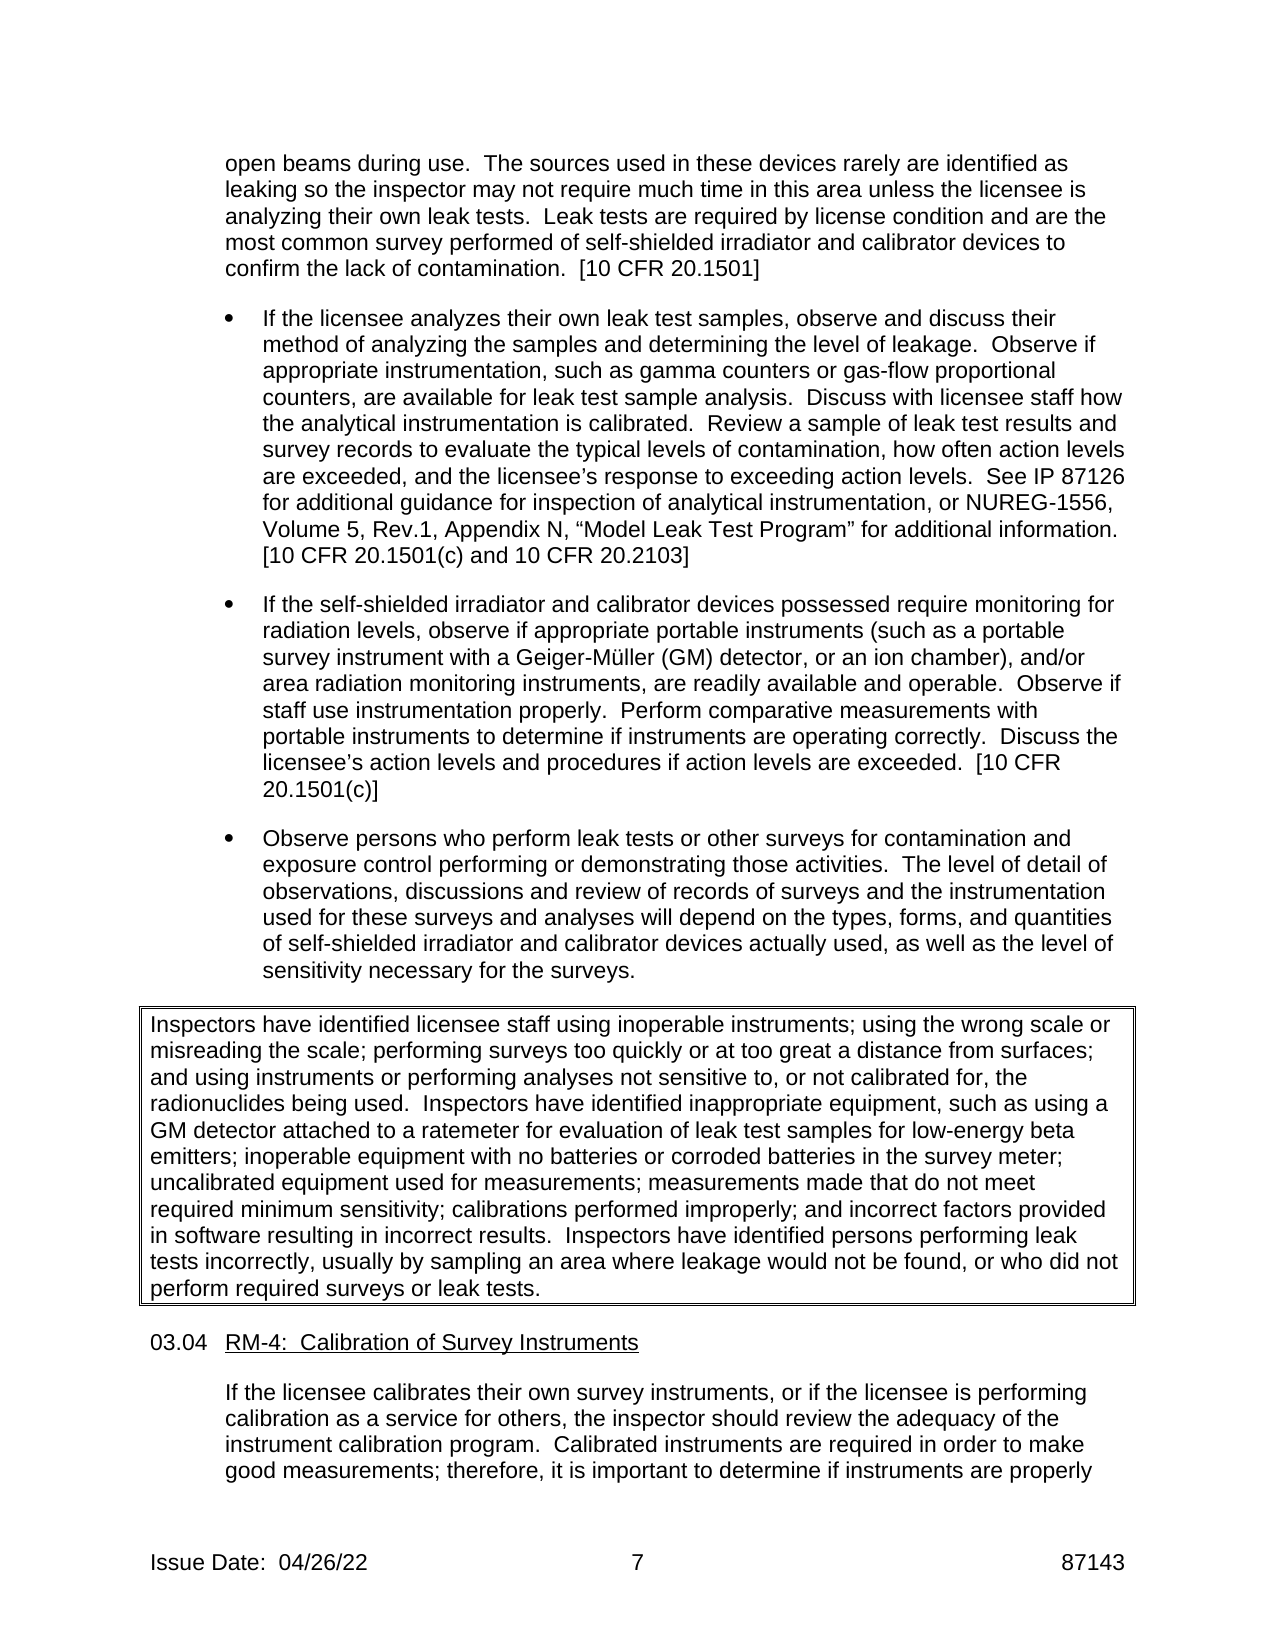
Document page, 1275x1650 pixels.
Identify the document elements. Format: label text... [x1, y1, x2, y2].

text Inspectors have identified licensee staff using inoperable instruments; using the wrong scale or misreading the scale; performing surveys too quickly or at too great a distance from surfaces; and using instruments or performing analyses not sensitive to, or not calibrated for, the radionuclides being used. Inspectors have identified inappropriate equipment, such as using a GM detector attached to a ratemeter for evaluation of leak test samples for low-energy beta emitters; inoperable equipment with no batteries or corroded batteries in the survey meter; uncalibrated equipment used for measurements; measurements made that do not meet required minimum sensitivity; calibrations performed improperly; and incorrect factors provided in software resulting in incorrect results. Inspectors have identified persons performing leak tests incorrectly, usually by sampling an area where leakage would not be found, or who did not perform required surveys or leak tests. [142, 1009, 1133, 1303]
subtitle 03.04 RM-4: Calibration of Survey Instruments [150, 1329, 1125, 1356]
list Observe persons who perform leak tests or other surveys for contamination and exposure control performing or demonstrating those activities. The level of detail of observations, discussions and review of records of surveys and the instrumentation used for these surveys and analyses will depend on the types, forms, and quantities of self-shielded irradiator and calibrator devices actually used, as well as the level of sensitivity necessary for the surveys. [225, 825, 1125, 983]
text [225, 1378, 1125, 1484]
list If the self-shielded irradiator and calibrator devices possessed require monitoring for radiation levels, observe if appropriate portable instruments (such as a portable survey instrument with a Geiger-Müller (GM) detector, or an ion chamber), and/or area radiation monitoring instruments, are readily available and operable. Observe if staff use instrumentation properly. Perform comparative measurements with portable instruments to determine if instruments are operating correctly. Discuss the licensee’s action levels and procedures if action levels are exceeded. [10 CFR 20.1501(c)] [225, 591, 1125, 802]
list If the licensee analyzes their own leak test samples, observe and discuss their method of analyzing the samples and determining the level of leakage. Observe if appropriate instrumentation, such as gamma counters or gas-flow proportional counters, are available for leak test sample analysis. Discuss with licensee staff how the analytical instrumentation is calibrated. Review a sample of leak test results and survey records to evaluate the typical levels of contamination, how often action levels are exceeded, and the licensee’s response to exceeding action levels. See IP 87126 for additional guidance for inspection of analytical instrumentation, or NUREG-1556, Volume 5, Rev.1, Appendix N, “Model Leak Test Program” for additional information. [10 CFR 20.1501(c) and 10 CFR 20.2103] [225, 305, 1125, 568]
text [225, 150, 1125, 282]
